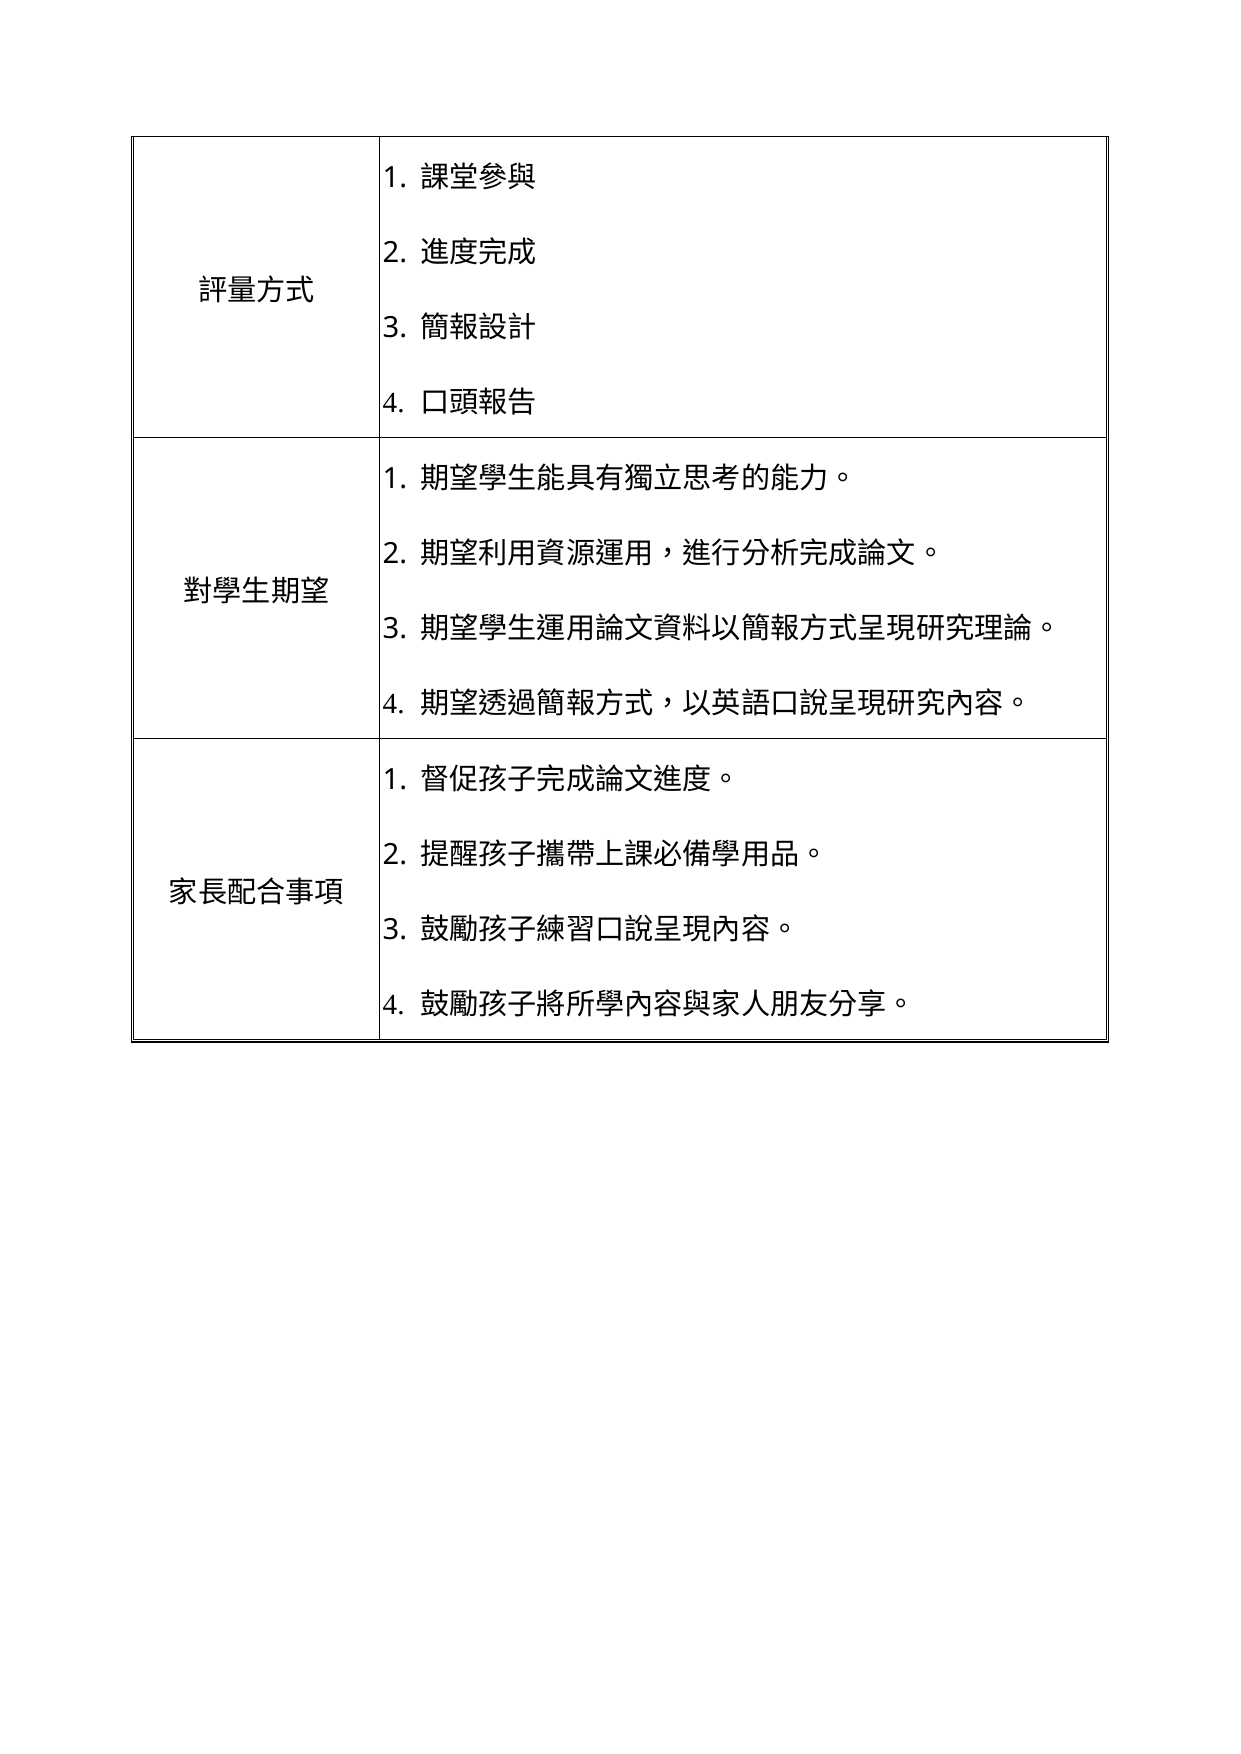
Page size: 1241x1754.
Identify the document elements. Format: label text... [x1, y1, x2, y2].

table_cell 評量方式 [134, 137, 379, 437]
table_cell 課堂參與 進度完成 簡報設計 口頭報告 [380, 137, 1106, 437]
table_cell 家長配合事項 [134, 739, 379, 1039]
table_cell 期望學生能具有獨立思考的能力。 期望利用資源運用，進行分析完成論文。 期望學生運用論文資料以簡報方式呈現研究理論。 期望透過簡報方式，以英語口說呈現研究內容。 [380, 438, 1106, 738]
table_cell 督促孩子完成論文進度。 提醒孩子攜帶上課必備學用品。 鼓勵孩子練習口說呈現內容。 鼓勵孩子將所學內容與家人朋友分享。 [380, 739, 1106, 1039]
table_cell 對學生期望 [134, 438, 379, 738]
